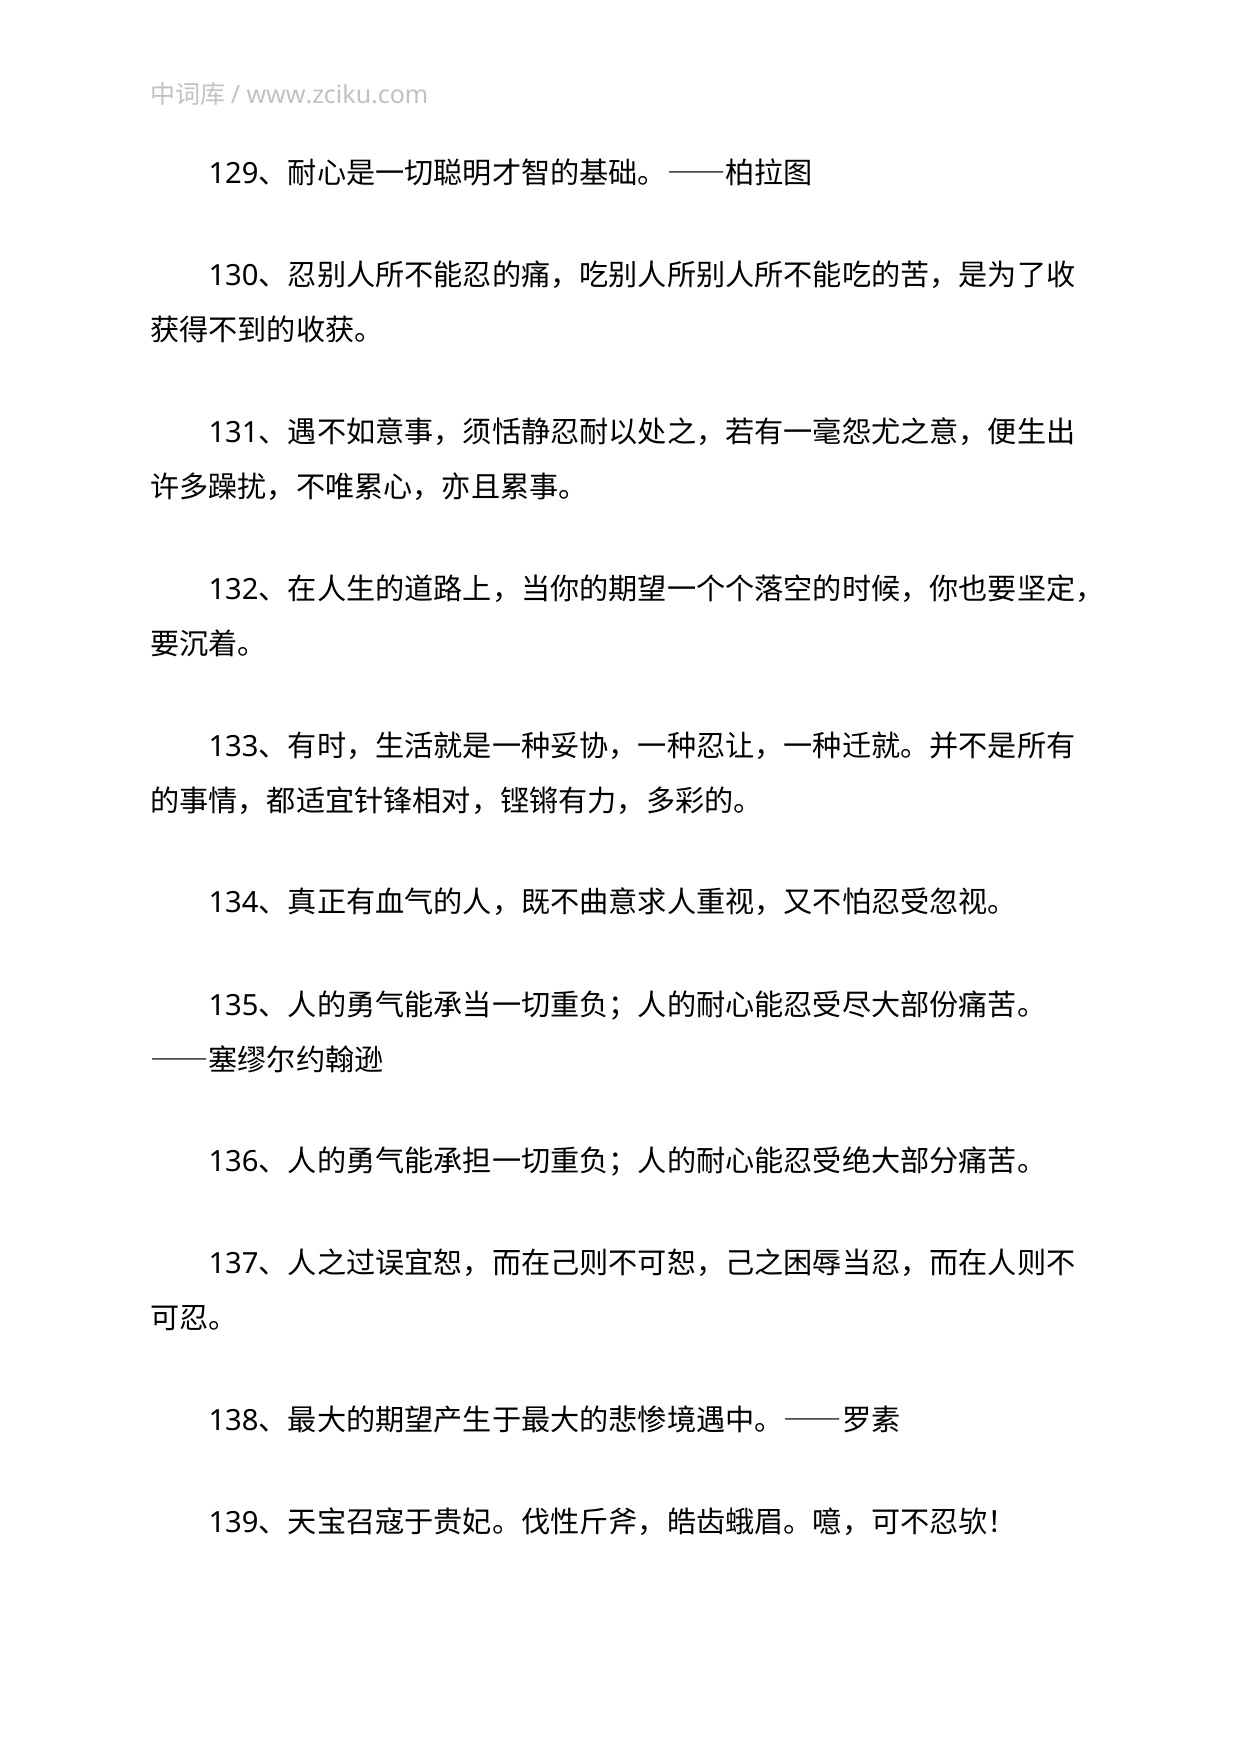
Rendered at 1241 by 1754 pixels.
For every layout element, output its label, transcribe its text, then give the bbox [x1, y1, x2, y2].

text 135、人的勇气能承当一切重负；人的耐心能忍受尽大部份痛苦。——塞缪尔约翰逊 [150, 981, 1090, 1078]
text 136、人的勇气能承担一切重负；人的耐心能忍受绝大部分痛苦。 [150, 1138, 1090, 1180]
text 133、有时，生活就是一种妥协，一种忍让，一种迁就。并不是所有的事情，都适宜针锋相对，铿锵有力，多彩的。 [150, 722, 1090, 819]
text 134、真正有血气的人，既不曲意求人重视，又不怕忍受忽视。 [150, 879, 1090, 921]
text 138、最大的期望产生于最大的悲惨境遇中。——罗素 [150, 1397, 1090, 1439]
text 137、人之过误宜恕，而在己则不可恕，己之困辱当忍，而在人则不可忍。 [150, 1240, 1090, 1337]
text 130、忍别人所不能忍的痛，吃别人所别人所不能吃的苦，是为了收获得不到的收获。 [150, 252, 1090, 349]
text 131、遇不如意事，须恬静忍耐以处之，若有一毫怨尤之意，便生出许多躁扰，不唯累心，亦且累事。 [150, 409, 1090, 506]
text 139、天宝召寇于贵妃。伐性斤斧，皓齿蛾眉。噫，可不忍欤！ [150, 1498, 1090, 1541]
text 129、耐心是一切聪明才智的基础。——柏拉图 [150, 150, 1090, 192]
text 132、在人生的道路上，当你的期望一个个落空的时候，你也要坚定，要沉着。 [150, 566, 1090, 663]
